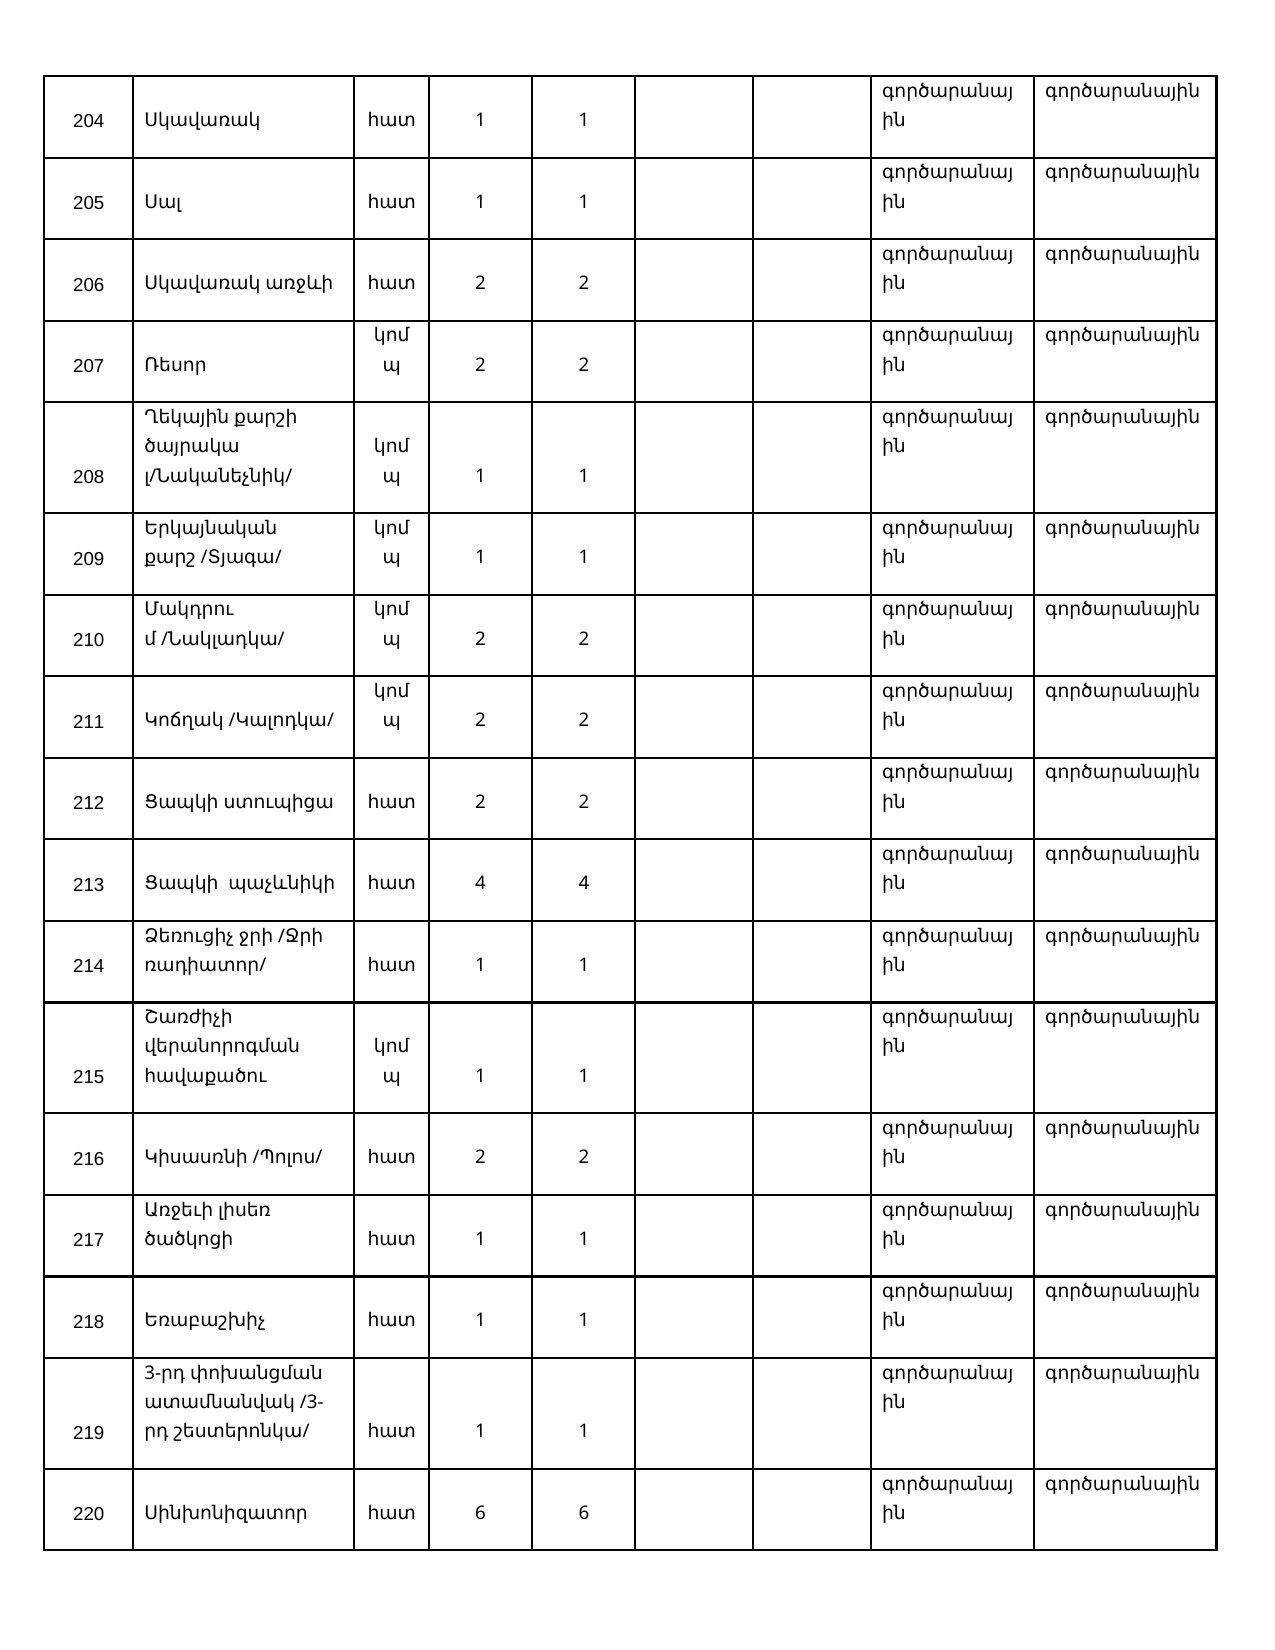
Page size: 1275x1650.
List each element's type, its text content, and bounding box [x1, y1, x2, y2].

table_cell 6 [430, 1470, 531, 1549]
table_cell գործարանային [872, 159, 1033, 238]
table_cell [754, 1196, 870, 1275]
table_cell Շառժիչի վերանորոգման հավաքածու [134, 1004, 353, 1112]
table_cell [754, 1114, 870, 1194]
table_cell Կոճղակ /Կալոդկա/ [134, 677, 353, 757]
table_cell 215 [45, 1004, 132, 1112]
table_cell [636, 1114, 752, 1194]
table_cell գործարանային [872, 596, 1033, 675]
table_cell 2 [430, 1114, 531, 1194]
table_cell 1 [430, 922, 531, 1001]
table_cell հատ [355, 1196, 428, 1275]
table_cell 2 [430, 596, 531, 675]
table_cell 1 [533, 1004, 634, 1112]
table_cell [754, 1278, 870, 1357]
table_cell 6 [533, 1470, 634, 1549]
table_cell գործարանային [872, 77, 1033, 157]
table_cell գործարանային [872, 922, 1033, 1001]
table_cell Սինխոնիզատոր [134, 1470, 353, 1549]
table_cell 4 [533, 840, 634, 920]
table_cell գործարանային [1035, 77, 1215, 157]
table_cell [754, 403, 870, 512]
table_cell [636, 1004, 752, 1112]
table_cell գործարանային [1035, 1114, 1215, 1194]
table_cell 2 [533, 596, 634, 675]
table_cell 1 [533, 77, 634, 157]
table_cell 1 [430, 1196, 531, 1275]
table_cell Ղեկային քարշի ծայրակալ/Նականեչնիկ/ [134, 403, 353, 512]
table_cell [754, 514, 870, 594]
table_cell գործարանային [872, 1470, 1033, 1549]
table_cell 4 [430, 840, 531, 920]
table_cell 2 [533, 1114, 634, 1194]
table_cell 1 [533, 1196, 634, 1275]
table_cell հատ [355, 1114, 428, 1194]
table_cell [636, 514, 752, 594]
table_cell [754, 77, 870, 157]
table_cell [754, 322, 870, 401]
table_cell 1 [430, 1278, 531, 1357]
table_cell հատ [355, 240, 428, 320]
table_cell 1 [430, 159, 531, 238]
table_cell Ցապկի պաչևնիկի [134, 840, 353, 920]
table_cell հատ [355, 77, 428, 157]
table_cell 2 [533, 240, 634, 320]
table_cell գործարանային [1035, 1004, 1215, 1112]
table_cell գործարանային [872, 1278, 1033, 1357]
table_cell Երկայնական քարշ /Տյագա/ [134, 514, 353, 594]
table_cell Սկավառակ [134, 77, 353, 157]
table_cell 1 [533, 403, 634, 512]
table_cell կոմպ [355, 514, 428, 594]
table_cell 1 [533, 514, 634, 594]
table_cell 1 [430, 1359, 531, 1468]
table_cell 219 [45, 1359, 132, 1468]
table_cell հատ [355, 922, 428, 1001]
table_cell 2 [430, 677, 531, 757]
table_cell գործարանային [1035, 514, 1215, 594]
table_cell Առջեւի լիսեռ ծածկոցի [134, 1196, 353, 1275]
table_cell [636, 1470, 752, 1549]
table_cell գործարանային [872, 677, 1033, 757]
table_cell 2 [533, 677, 634, 757]
table_cell 204 [45, 77, 132, 157]
table_cell գործարանային [1035, 677, 1215, 757]
table_cell 209 [45, 514, 132, 594]
table_cell գործարանային [872, 322, 1033, 401]
table_cell [754, 922, 870, 1001]
table_cell 2 [533, 759, 634, 838]
table_cell Ցապկի ստուպիցա [134, 759, 353, 838]
table_cell [754, 240, 870, 320]
table_cell գործարանային [1035, 1196, 1215, 1275]
table_cell Ռեսոր [134, 322, 353, 401]
table_cell 210 [45, 596, 132, 675]
table_cell [754, 596, 870, 675]
table_cell հատ [355, 1359, 428, 1468]
table_cell 206 [45, 240, 132, 320]
table_cell [636, 1359, 752, 1468]
table_cell 1 [430, 514, 531, 594]
table_cell [754, 759, 870, 838]
table_cell [754, 1470, 870, 1549]
table_cell [636, 677, 752, 757]
table_cell Կիսասռնի /Պոլոս/ [134, 1114, 353, 1194]
table_cell [636, 159, 752, 238]
table_cell [636, 77, 752, 157]
table_cell 1 [430, 1004, 531, 1112]
table_cell [636, 596, 752, 675]
table_cell հատ [355, 1278, 428, 1357]
table_cell գործարանային [872, 1004, 1033, 1112]
table_cell գործարանային [1035, 1278, 1215, 1357]
table_cell գործարանային [1035, 159, 1215, 238]
table_cell 217 [45, 1196, 132, 1275]
table_cell հատ [355, 159, 428, 238]
table_cell 1 [430, 77, 531, 157]
table_cell գործարանային [1035, 759, 1215, 838]
table_cell [636, 922, 752, 1001]
table_cell 1 [533, 159, 634, 238]
table_cell 205 [45, 159, 132, 238]
table_cell գործարանային [1035, 922, 1215, 1001]
table_cell 1 [430, 403, 531, 512]
table_cell 2 [430, 322, 531, 401]
table_cell 3-րդ փոխանցման ատամնանվակ /3-րդ շեստերոնկա/ [134, 1359, 353, 1468]
table_cell կոմպ [355, 1004, 428, 1112]
table_cell 212 [45, 759, 132, 838]
table_cell Սալ [134, 159, 353, 238]
table_cell գործարանային [1035, 596, 1215, 675]
table_cell 2 [430, 759, 531, 838]
table_cell գործարանային [872, 403, 1033, 512]
table_cell հատ [355, 759, 428, 838]
table_cell կոմպ [355, 403, 428, 512]
table_cell գործարանային [1035, 322, 1215, 401]
table_cell կոմպ [355, 677, 428, 757]
table_cell Ձեռուցիչ ջրի /Ջրի ռադիատոր/ [134, 922, 353, 1001]
table_cell հատ [355, 1470, 428, 1549]
table_cell գործարանային [872, 759, 1033, 838]
table_cell գործարանային [872, 840, 1033, 920]
table_cell 218 [45, 1278, 132, 1357]
table_cell գործարանային [872, 1359, 1033, 1468]
table_cell 1 [533, 1359, 634, 1468]
table_cell գործարանային [872, 1196, 1033, 1275]
table_cell 1 [533, 1278, 634, 1357]
table_cell [636, 1278, 752, 1357]
table_cell [754, 677, 870, 757]
table_cell Սկավառակ առջևի [134, 240, 353, 320]
table_cell գործարանային [1035, 403, 1215, 512]
table_cell [636, 403, 752, 512]
table_cell [636, 1196, 752, 1275]
table_cell գործարանային [872, 514, 1033, 594]
table_cell կոմպ [355, 596, 428, 675]
table_cell գործարանային [1035, 1470, 1215, 1549]
table_cell 211 [45, 677, 132, 757]
table_cell 214 [45, 922, 132, 1001]
table_cell [754, 840, 870, 920]
table_cell 216 [45, 1114, 132, 1194]
table_cell 220 [45, 1470, 132, 1549]
table_cell Մակդրում /Նակլադկա/ [134, 596, 353, 675]
table_cell 208 [45, 403, 132, 512]
table_cell գործարանային [1035, 1359, 1215, 1468]
table_cell [636, 322, 752, 401]
table_cell 207 [45, 322, 132, 401]
table_cell կոմպ [355, 322, 428, 401]
table_cell գործարանային [872, 240, 1033, 320]
table_cell [636, 840, 752, 920]
table_cell 1 [533, 922, 634, 1001]
table_cell գործարանային [872, 1114, 1033, 1194]
table_cell Եռաբաշխիչ [134, 1278, 353, 1357]
table_cell [754, 1004, 870, 1112]
table_cell [754, 159, 870, 238]
table_cell 2 [533, 322, 634, 401]
table_cell [636, 759, 752, 838]
table_cell [636, 240, 752, 320]
table_cell 2 [430, 240, 531, 320]
table_cell 213 [45, 840, 132, 920]
table_cell գործարանային [1035, 840, 1215, 920]
table_cell հատ [355, 840, 428, 920]
table_cell գործարանային [1035, 240, 1215, 320]
table_cell [754, 1359, 870, 1468]
